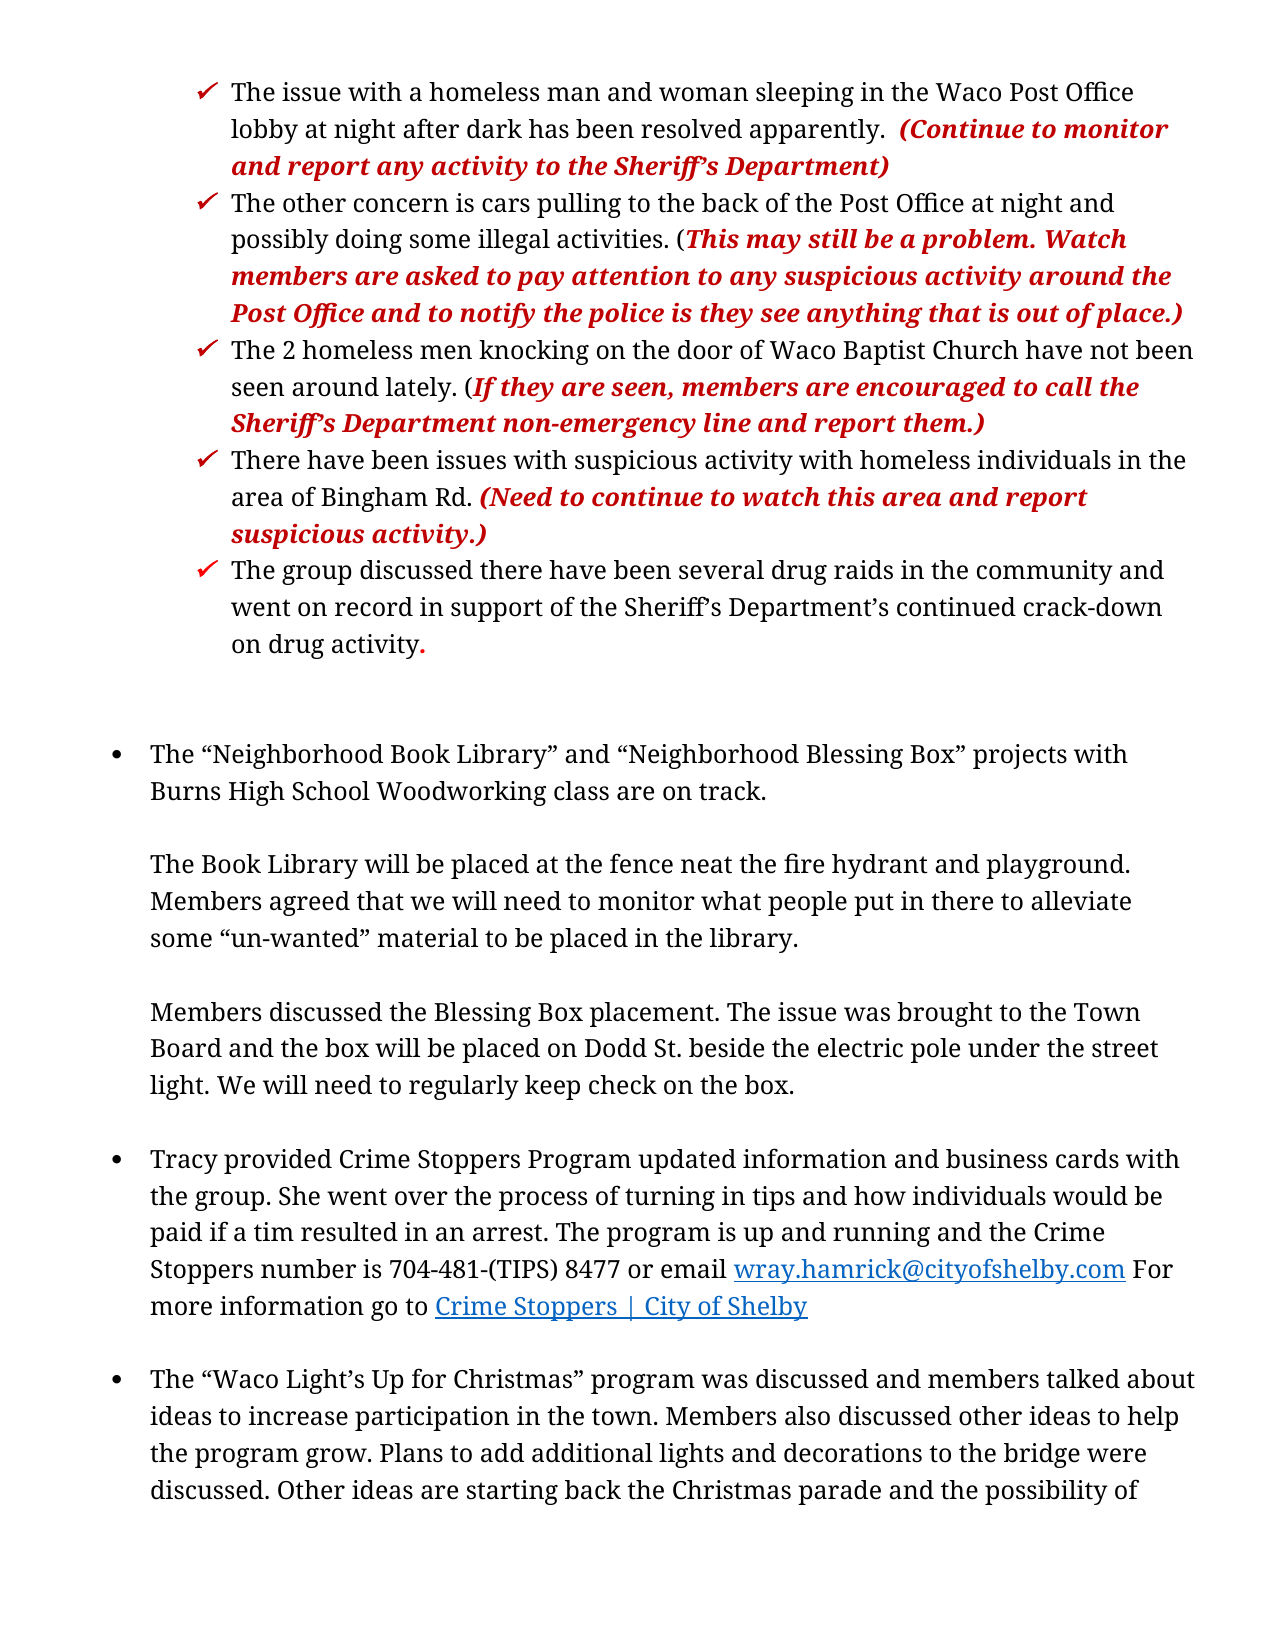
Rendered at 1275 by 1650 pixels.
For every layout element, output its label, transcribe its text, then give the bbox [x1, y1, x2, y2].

list The other concern is cars pulling to the back of the Post Office at night and possibly doing some illegal activities. (This may still be a problem. Watch members are asked to pay attention to any suspicious activity around the Post Office and to notify the police is they see anything that is out of place.) [193, 185, 1200, 330]
list Tracy provided Crime Stoppers Program updated information and business cards with the group. She went over the process of turning in tips and how individuals would be paid if a tim resulted in an arrest. The program is up and running and the Crime Stoppers number is 704-481-(TIPS) 8477 or email wray.hamrick@cityofshelby.com For more information go to Crime Stoppers | City of Shelby [112, 1141, 1200, 1322]
list The group discussed there have been several drug raids in the community and went on record in support of the Sheriff’s Department’s continued crack-down on drug activity. [193, 553, 1200, 661]
list There have been issues with suspicious activity with homeless individuals in the area of Bingham Rd. (Need to continue to watch this area and report suspicious activity.) [193, 443, 1200, 550]
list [112, 1362, 1200, 1506]
list The “Neighborhood Book Library” and “Neighborhood Blessing Box” projects with Burns High School Woodworking class are on track. [112, 737, 1200, 808]
list The 2 homeless men knocking on the door of Waco Baptist Church have not been seen around lately. (If they are seen, members are encouraged to call the Sheriff’s Department non-emergency line and report them.) [193, 332, 1200, 440]
list The Book Library will be placed at the fence neat the fire hydrant and playground. Members agreed that we will need to monitor what people put in there to alleviate some “un-wanted” material to be placed in the library. [150, 847, 1200, 955]
list The issue with a homeless man and woman sleeping in the Waco Post Office lobby at night after dark has been resolved apparently. (Continue to monitor and report any activity to the Sheriff’s Department) [193, 75, 1200, 183]
list Members discussed the Blessing Box placement. The issue was brought to the Town Board and the box will be placed on Dodd St. beside the electric pole under the street light. We will need to regularly keep check on the box. [150, 994, 1200, 1102]
